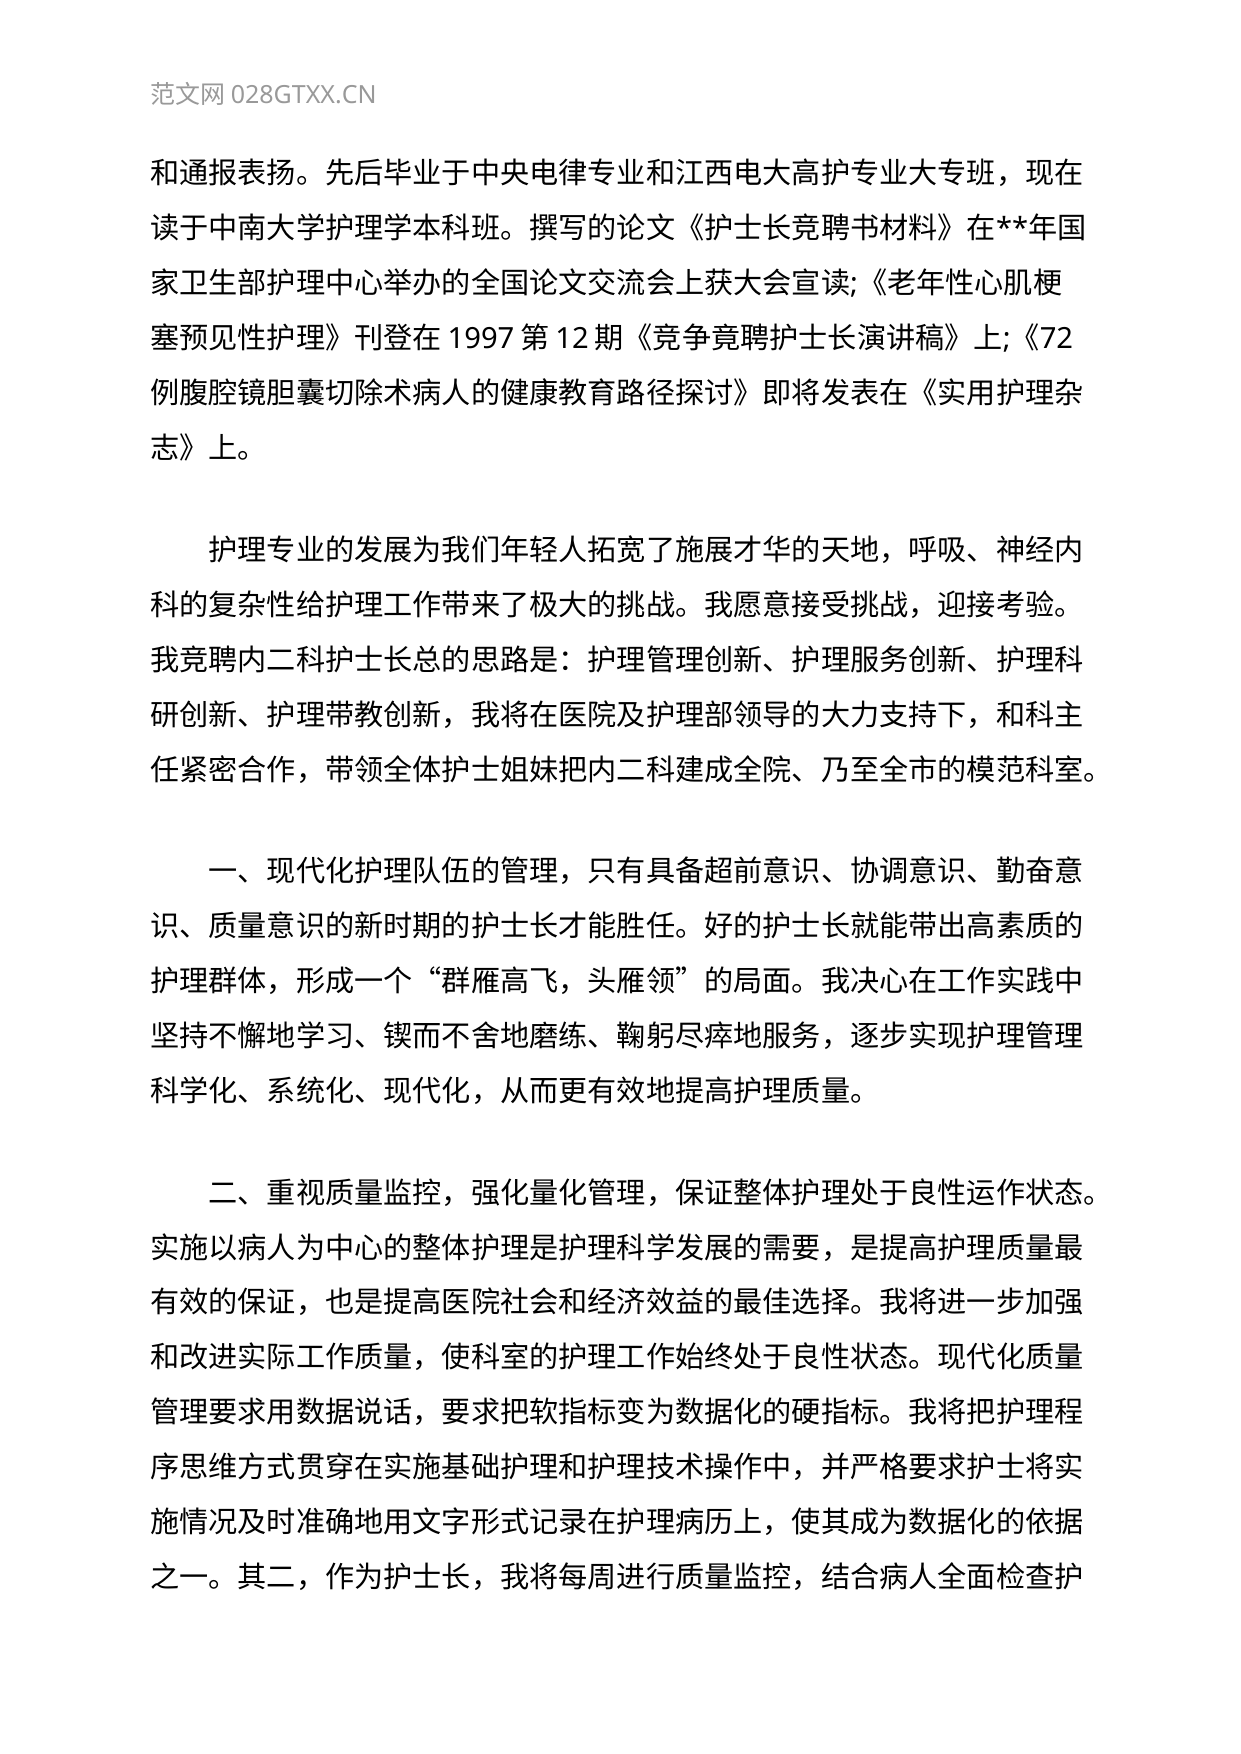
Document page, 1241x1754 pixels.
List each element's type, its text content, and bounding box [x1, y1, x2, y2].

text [150, 1169, 1090, 1596]
text 一、现代化护理队伍的管理，只有具备超前意识、协调意识、勤奋意识、质量意识的新时期的护士长才能胜任。好的护士长就能带出高素质的护理群体，形成一个“群雁高飞，头雁领”的局面。我决心在工作实践中坚持不懈地学习、锲而不舍地磨练、鞠躬尽瘁地服务，逐步实现护理管理科学化、系统化、现代化，从而更有效地提高护理质量。 [150, 848, 1090, 1110]
text 护理专业的发展为我们年轻人拓宽了施展才华的天地，呼吸、神经内科的复杂性给护理工作带来了极大的挑战。我愿意接受挑战，迎接考验。我竞聘内二科护士长总的思路是：护理管理创新、护理服务创新、护理科研创新、护理带教创新，我将在医院及护理部领导的大力支持下，和科主任紧密合作，带领全体护士姐妹把内二科建成全院、乃至全市的模范科室。 [150, 527, 1090, 788]
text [150, 150, 1090, 467]
